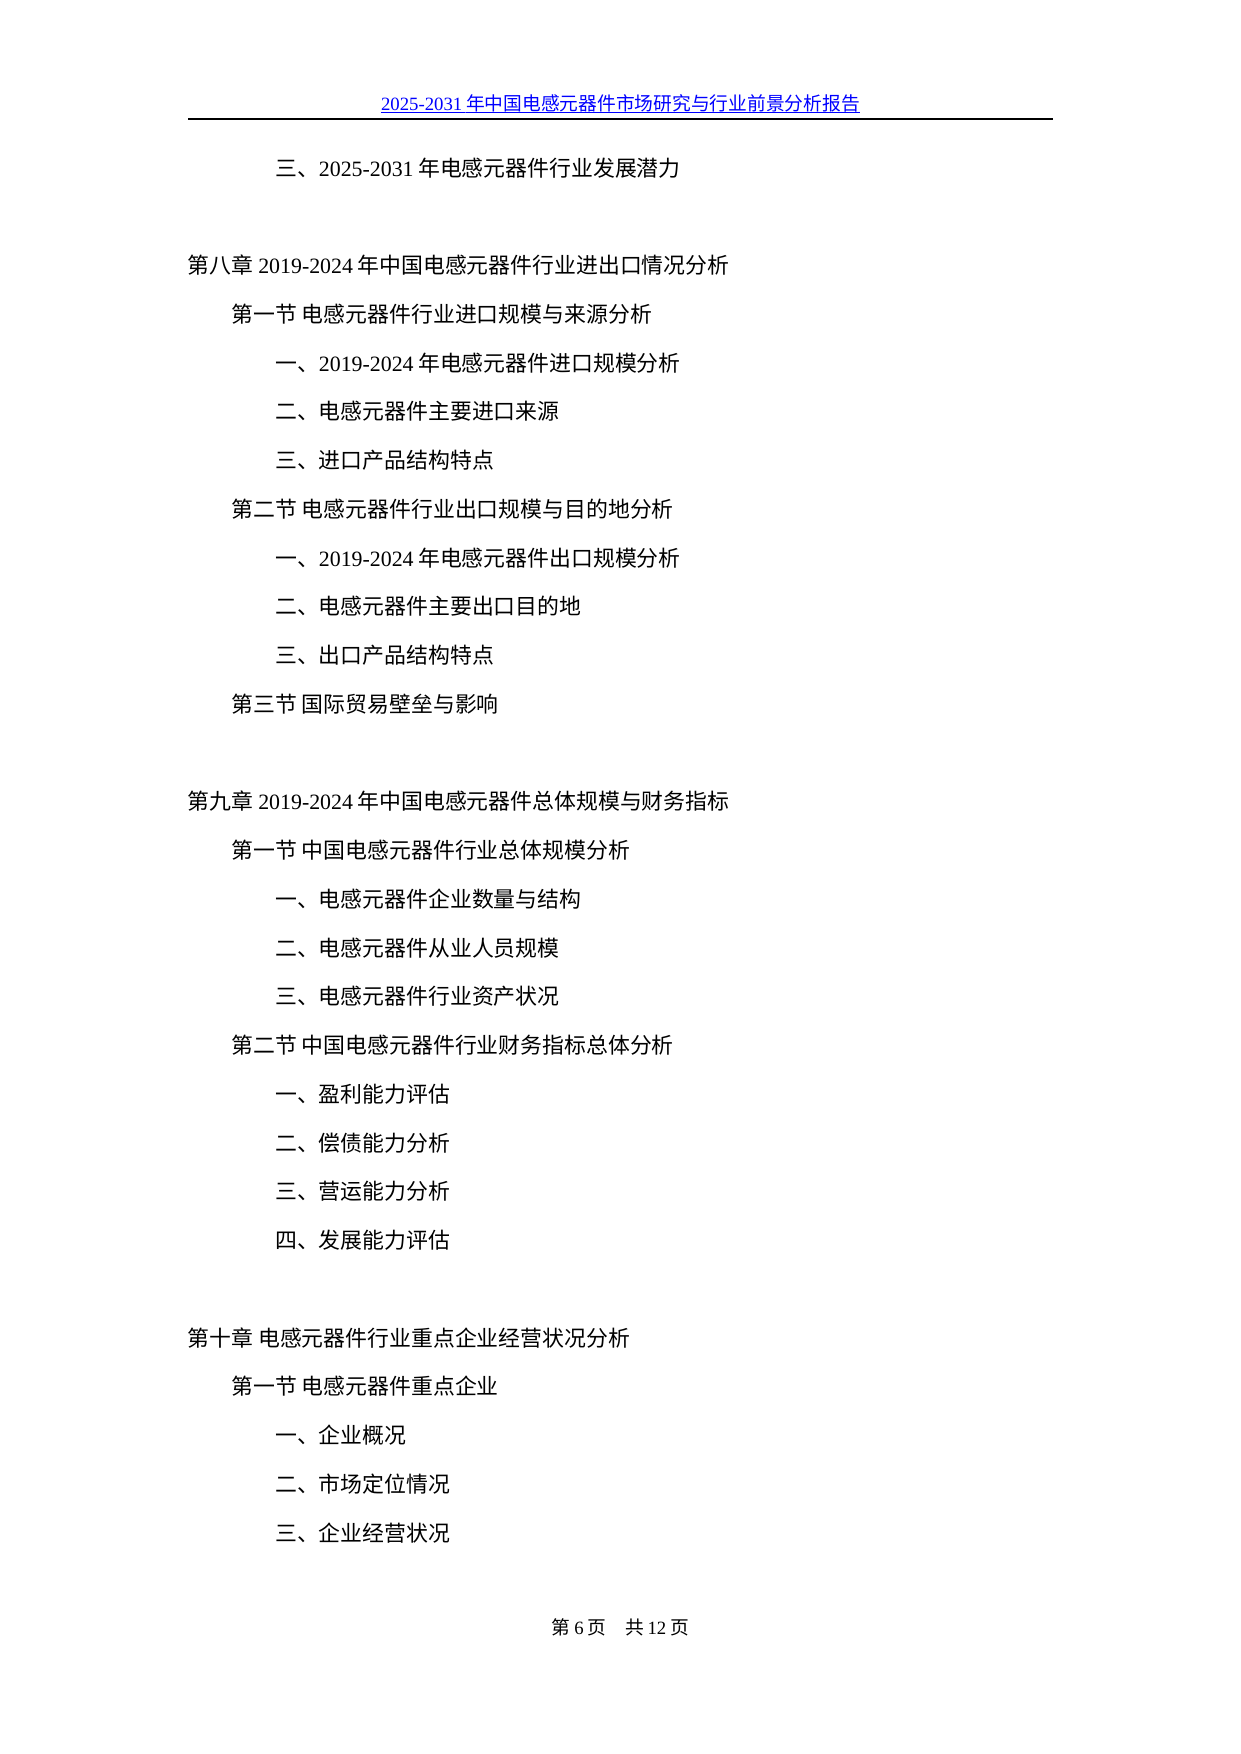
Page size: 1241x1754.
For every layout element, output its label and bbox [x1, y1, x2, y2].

text [187, 150, 1053, 1548]
